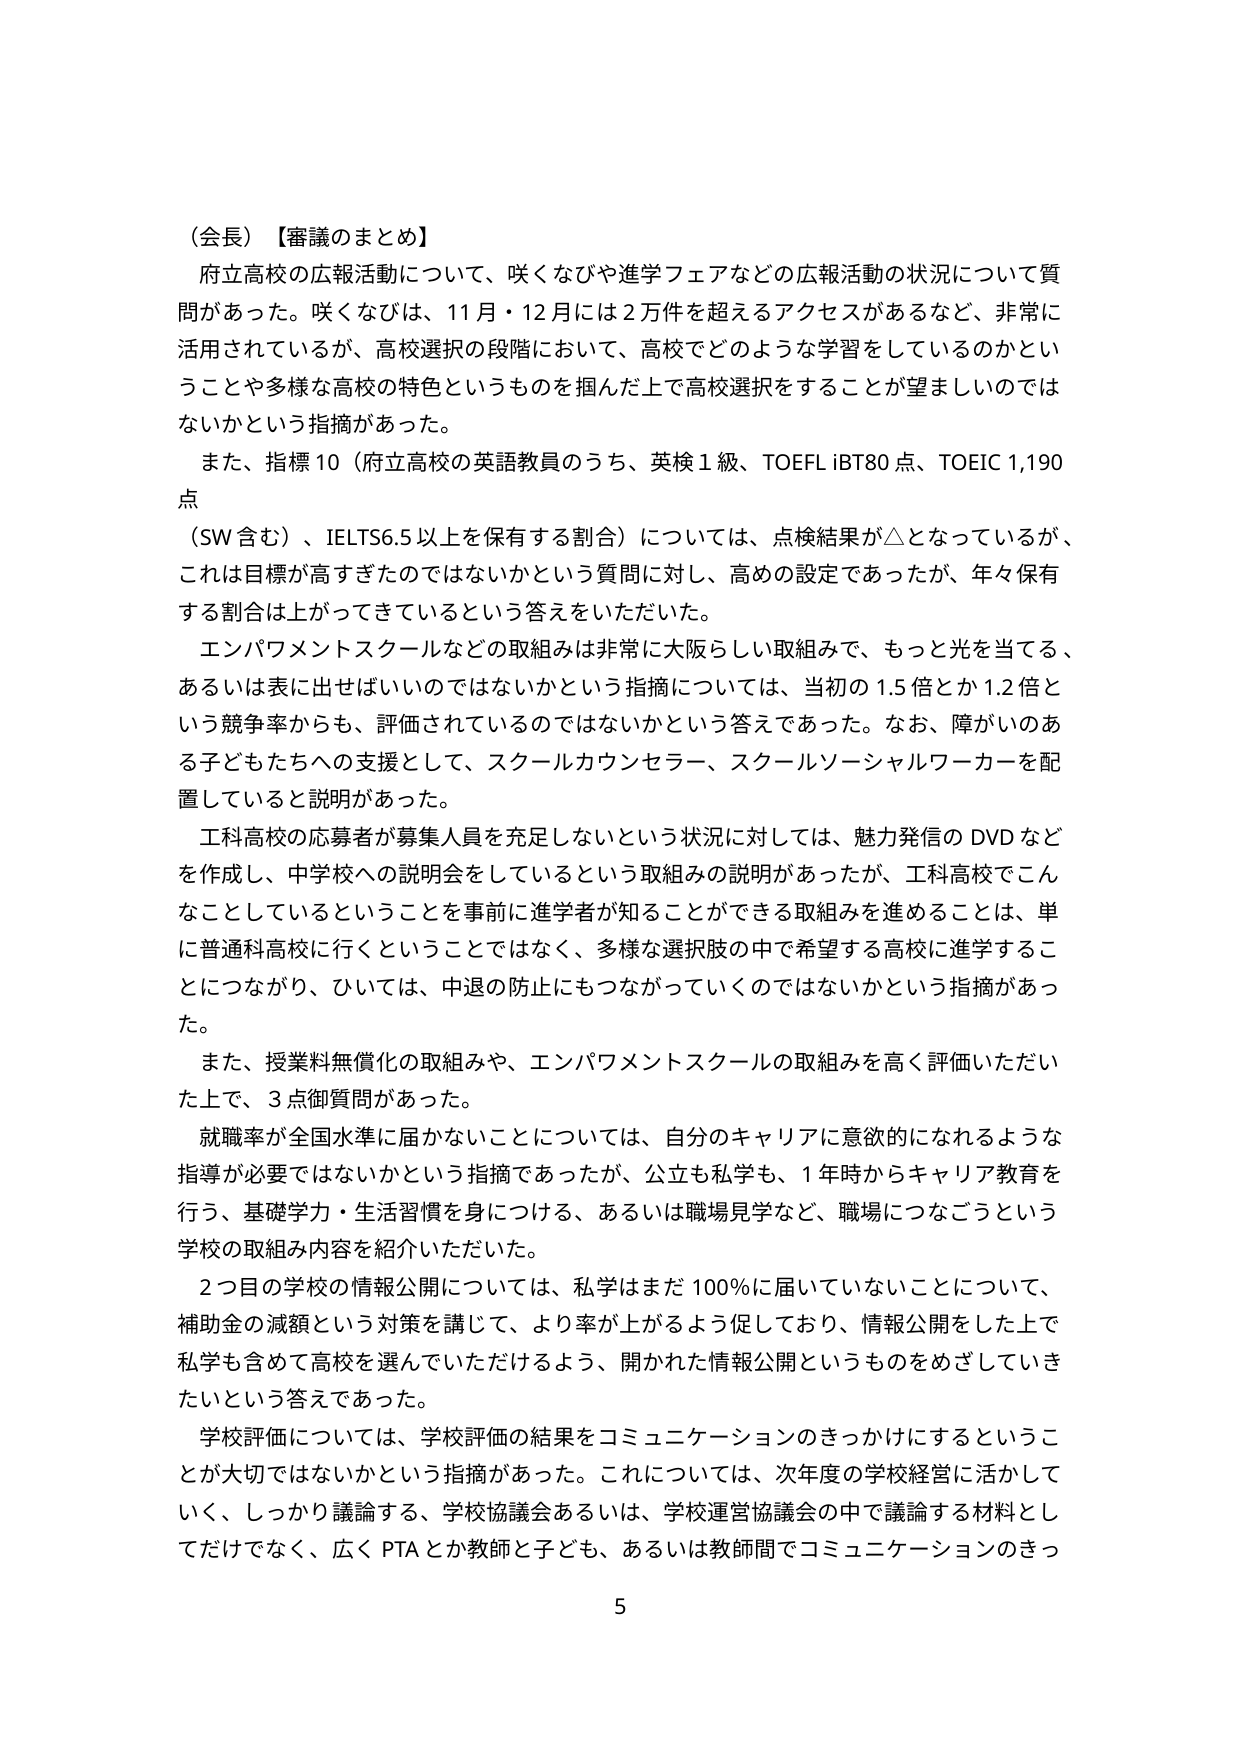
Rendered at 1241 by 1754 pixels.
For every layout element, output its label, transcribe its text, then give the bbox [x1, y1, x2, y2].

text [177, 1417, 1063, 1567]
text 2つ目の学校の情報公開については、私学はまだ100％に届いていないことについて、補助金の減額という対策を講じて、より率が上がるよう促しており、情報公開をした上で私学も含めて高校を選んでいただけるよう、開かれた情報公開というものをめざしていきたいという答えであった。 [177, 1267, 1063, 1417]
text 府立高校の広報活動について、咲くなびや進学フェアなどの広報活動の状況について質問があった。咲くなびは、11月・12月には2万件を超えるアクセスがあるなど、非常に活用されているが、高校選択の段階において、高校でどのような学習をしているのかということや多様な高校の特色というものを掴んだ上で高校選択をすることが望ましいのではないかという指摘があった。 [177, 254, 1063, 442]
text また、指標10（府立高校の英語教員のうち、英検１級、TOEFL iBT80点、TOEIC 1,190点 [177, 442, 1063, 517]
text 就職率が全国水準に届かないことについては、自分のキャリアに意欲的になれるような指導が必要ではないかという指摘であったが、公立も私学も、1年時からキャリア教育を行う、基礎学力・生活習慣を身につける、あるいは職場見学など、職場につなごうという学校の取組み内容を紹介いただいた。 [177, 1117, 1063, 1267]
text また、授業料無償化の取組みや、エンパワメントスクールの取組みを高く評価いただいた上で、３点御質問があった。 [177, 1042, 1063, 1117]
text （SW含む）、IELTS6.5以上を保有する割合）については、点検結果が△となっているが、これは目標が高すぎたのではないかという質問に対し、高めの設定であったが、年々保有する割合は上がってきているという答えをいただいた。 [177, 517, 1063, 629]
text 工科高校の応募者が募集人員を充足しないという状況に対しては、魅力発信のDVDなどを作成し、中学校への説明会をしているという取組みの説明があったが、工科高校でこんなことしているということを事前に進学者が知ることができる取組みを進めることは、単に普通科高校に行くということではなく、多様な選択肢の中で希望する高校に進学することにつながり、ひいては、中退の防止にもつながっていくのではないかという指摘があった。 [177, 817, 1063, 1042]
text （会長）【審議のまとめ】 [177, 217, 1063, 254]
text エンパワメントスクールなどの取組みは非常に大阪らしい取組みで、もっと光を当てる、あるいは表に出せばいいのではないかという指摘については、当初の1.5倍とか1.2倍という競争率からも、評価されているのではないかという答えであった。なお、障がいのある子どもたちへの支援として、スクールカウンセラー、スクールソーシャルワーカーを配置していると説明があった。 [177, 629, 1063, 817]
